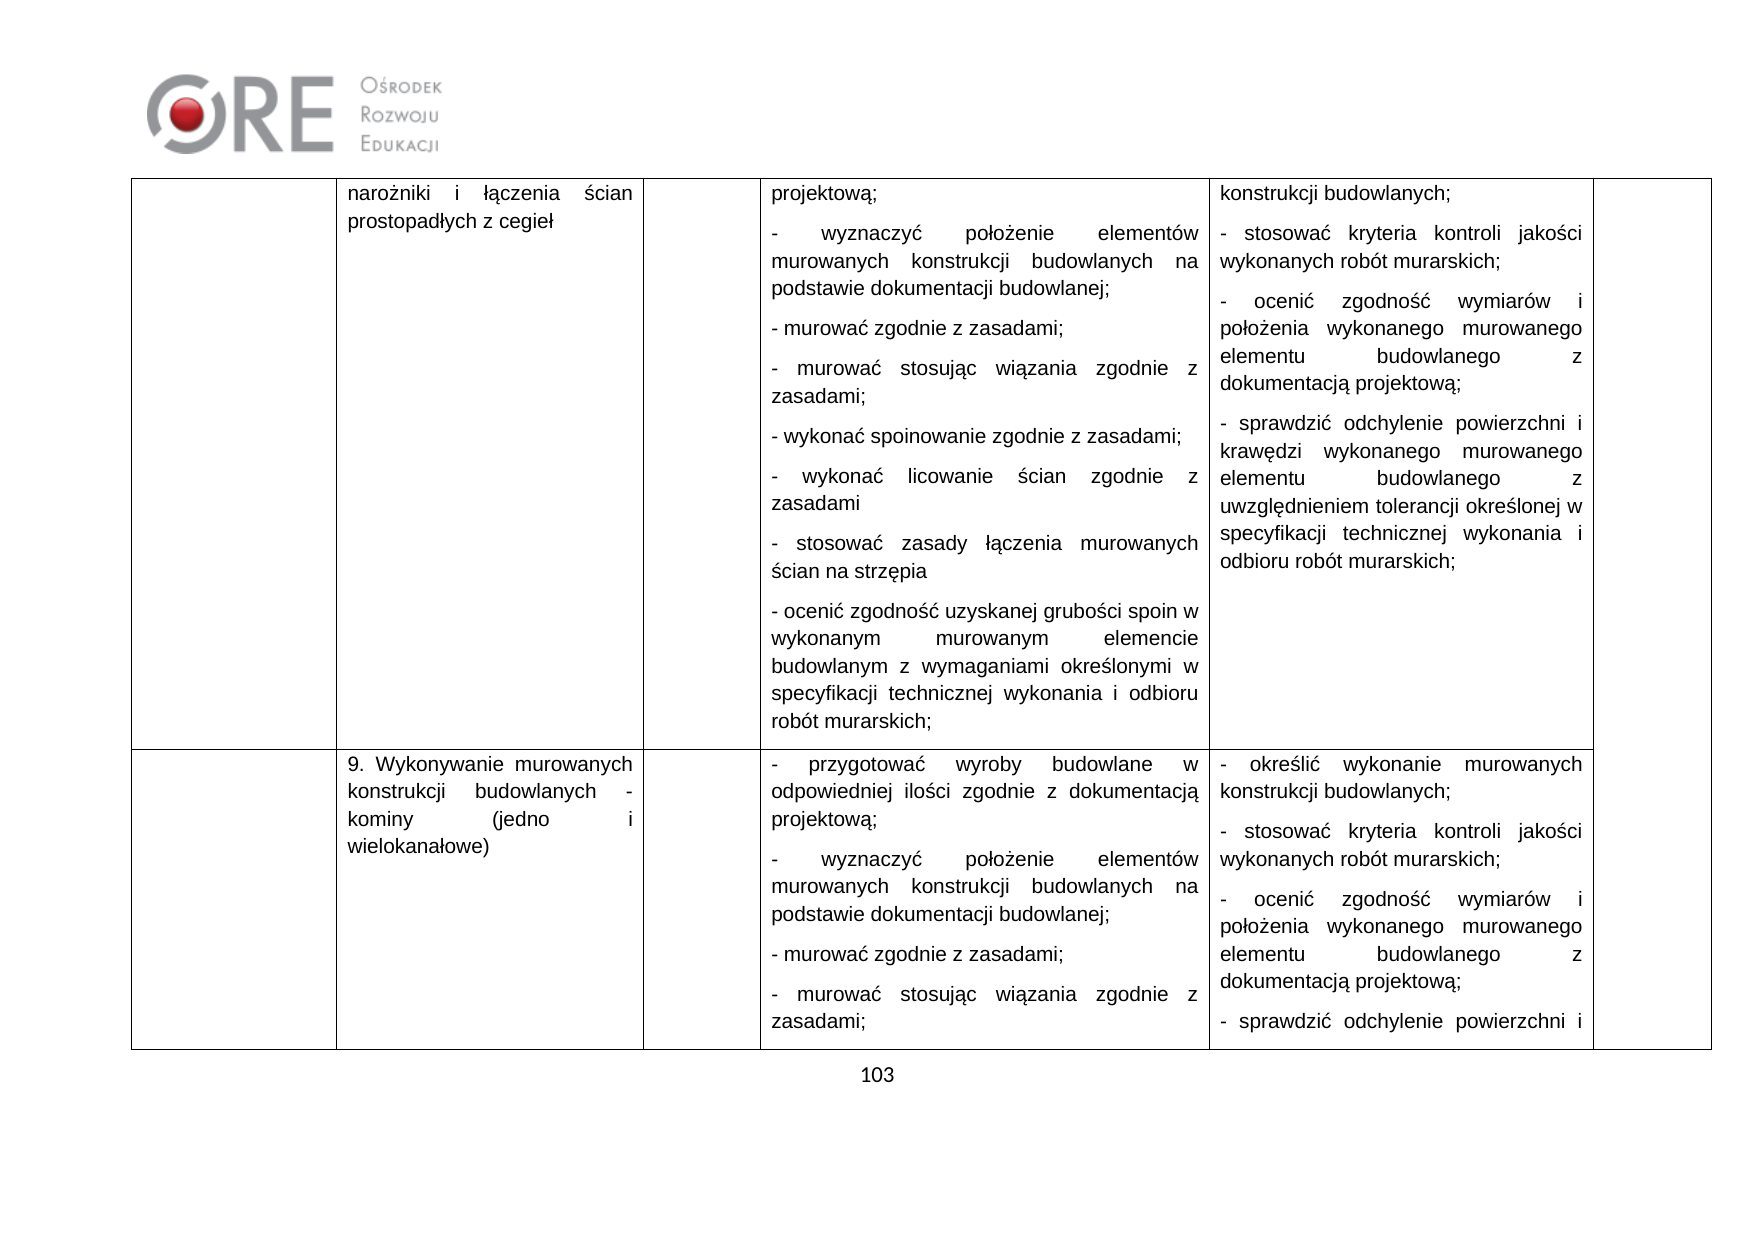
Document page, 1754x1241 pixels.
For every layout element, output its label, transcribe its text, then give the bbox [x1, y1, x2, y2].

picture [147, 73, 442, 154]
table_cell [132, 179, 336, 749]
table_cell [644, 179, 760, 749]
table_cell [132, 750, 336, 1049]
table_cell [644, 750, 760, 1049]
table_cell 8. Wykonywanie murowanych konstrukcji budowlanych - narożniki i łączenia ścian prostopadłych z cegieł [337, 179, 643, 749]
table_cell 9. Wykonywanie murowanych konstrukcji budowlanych - kominy (jedno i wielokanałowe) [337, 750, 643, 1049]
